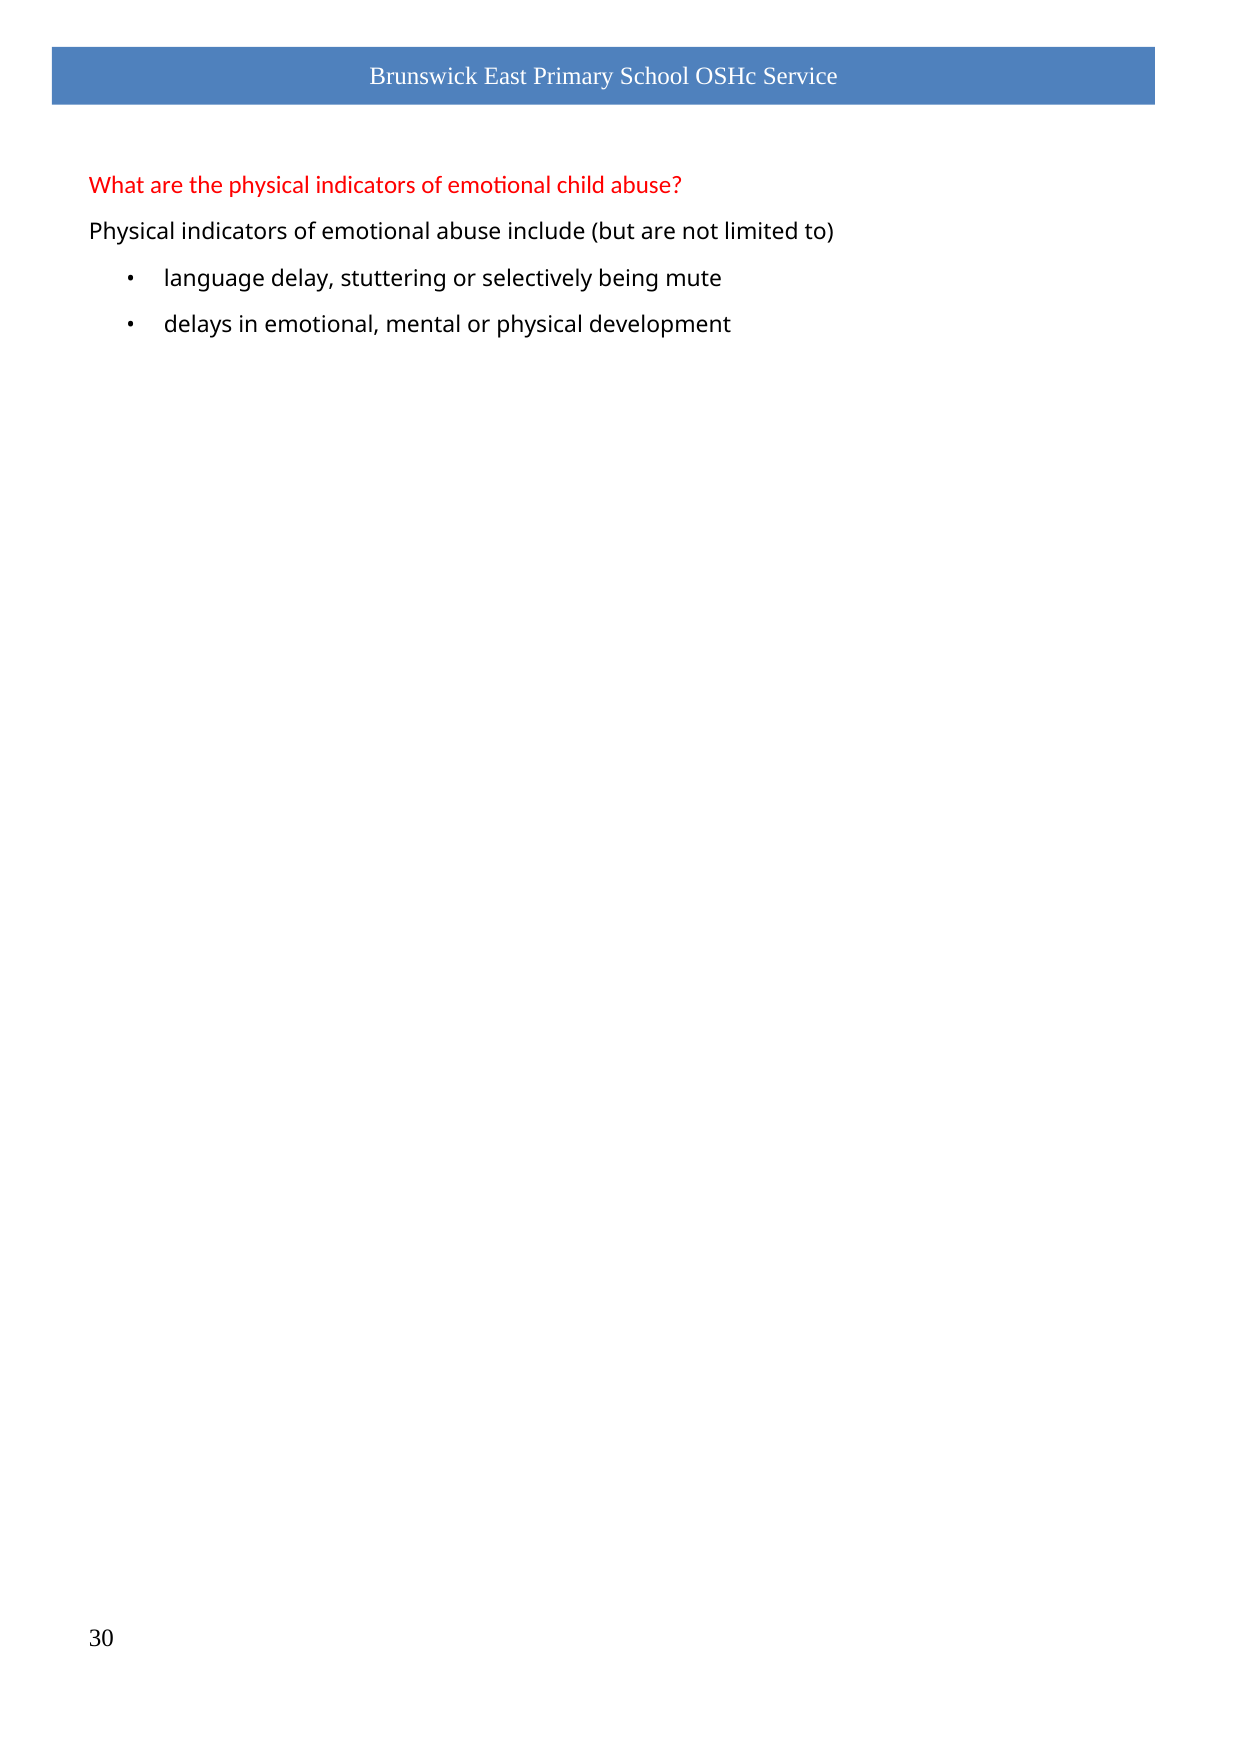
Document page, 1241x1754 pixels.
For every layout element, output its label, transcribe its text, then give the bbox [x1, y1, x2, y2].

list delays in emotional, mental or physical development [126, 308, 1152, 339]
text Physical indicators of emotional abuse include (but are not limited to) [89, 214, 1152, 246]
list language delay, stuttering or selectively being mute [126, 261, 1152, 293]
text What are the physical indicators of emotional child abuse? [89, 169, 1152, 199]
